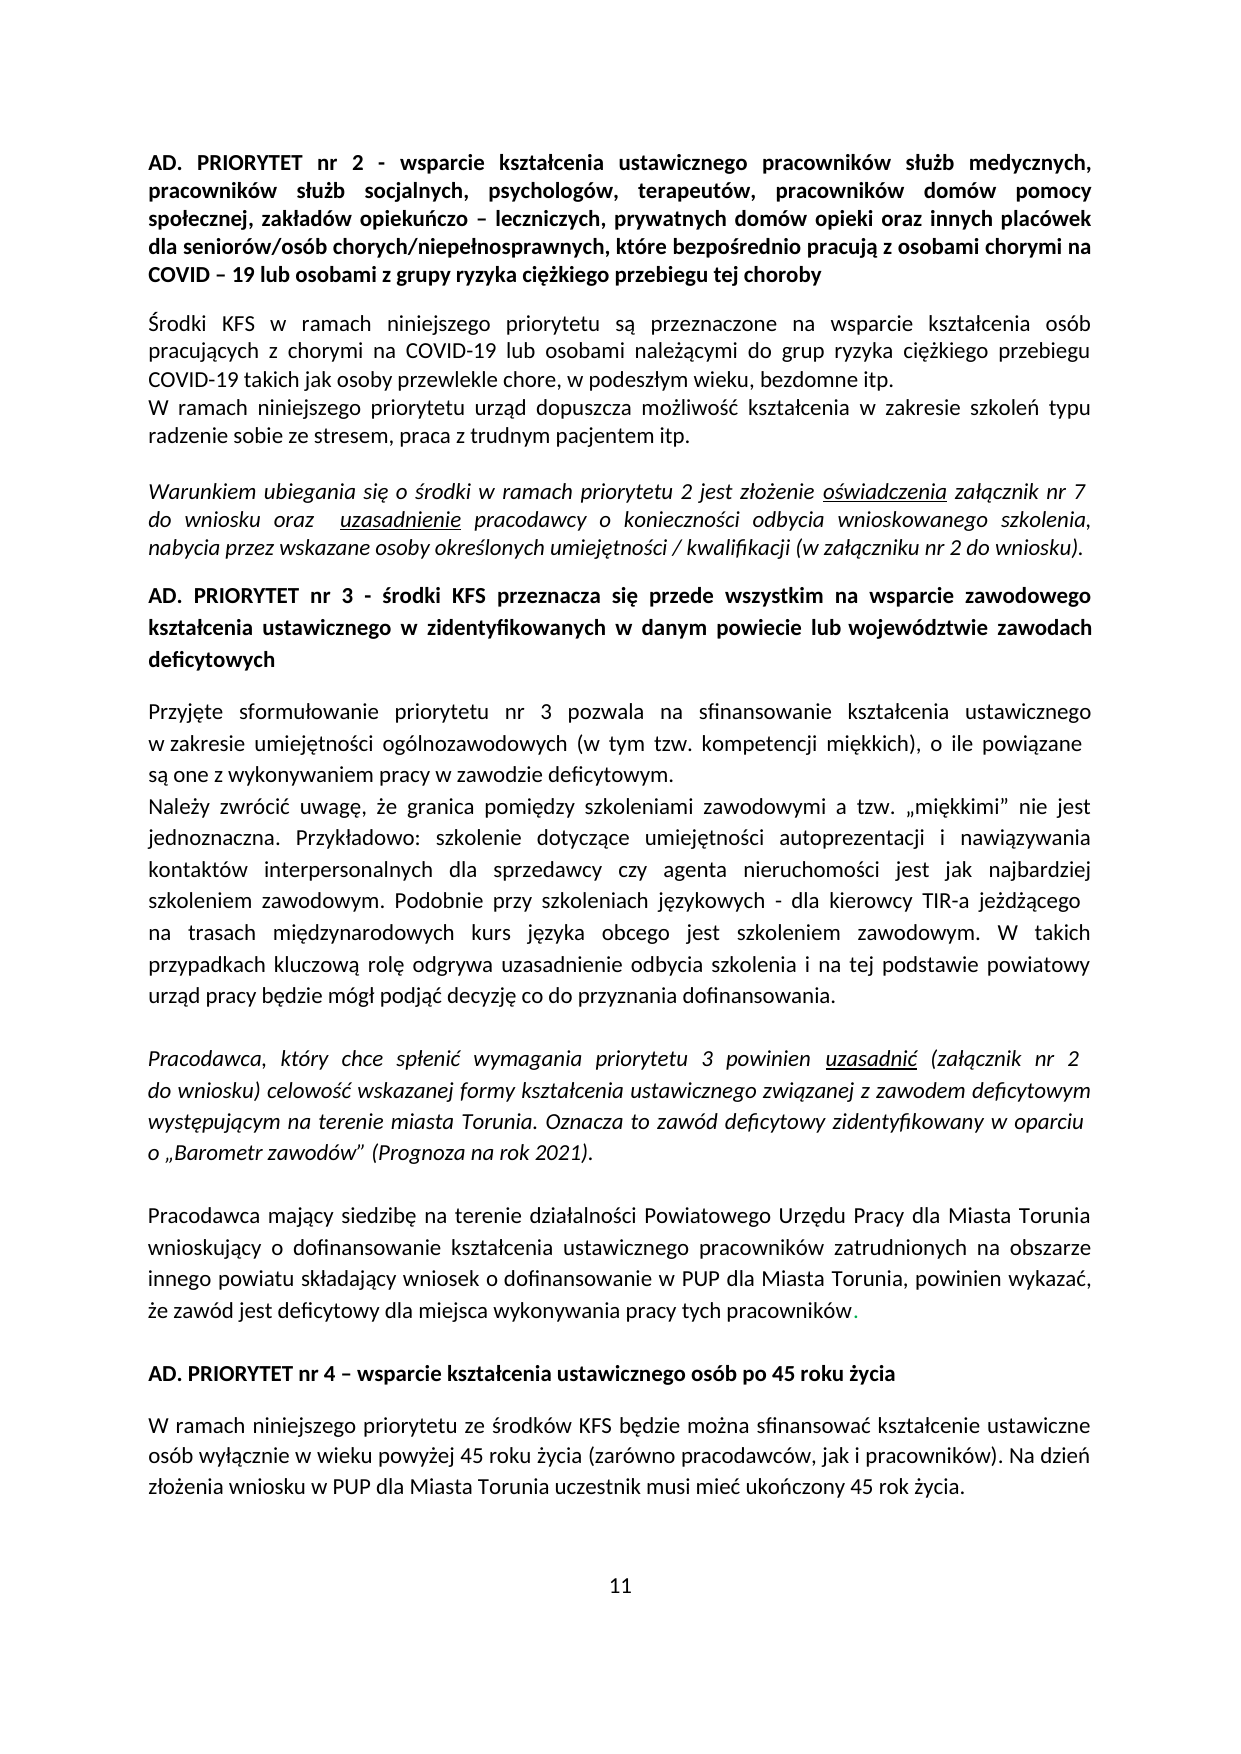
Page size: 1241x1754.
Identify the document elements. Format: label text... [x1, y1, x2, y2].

text Należy zwrócić uwagę, że granica pomiędzy szkoleniami zawodowymi a tzw. „miękkimi” nie jest jednoznaczna. Przykładowo: szkolenie dotyczące umiejętności autoprezentacji i nawiązywania kontaktów interpersonalnych dla sprzedawcy czy agenta nieruchomości jest jak najbardziej szkoleniem zawodowym. Podobnie przy szkoleniach językowych - dla kierowcy TIR-a jeżdżącego na trasach międzynarodowych kurs języka obcego jest szkoleniem zawodowym. W takich przypadkach kluczową rolę odgrywa uzasadnienie odbycia szkolenia i na tej podstawie powiatowy urząd pracy będzie mógł podjąć decyzję co do przyznania dofinansowania. [148, 792, 1092, 1009]
text AD. PRIORYTET nr 4 – wsparcie kształcenia ustawicznego osób po 45 roku życia [148, 1359, 1092, 1387]
text Pracodawca, który chce spłenić wymagania priorytetu 3 powinien uzasadnić (załącznik nr 2 do wniosku) celowość wskazanej formy kształcenia ustawicznego związanej z zawodem deficytowym występującym na terenie miasta Torunia. Oznacza to zawód deficytowy zidentyfikowany w oparciu o „Barometr zawodów” (Prognoza na rok 2021). [148, 1044, 1092, 1166]
text Przyjęte sformułowanie priorytetu nr 3 pozwala na sfinansowanie kształcenia ustawicznego w zakresie umiejętności ogólnozawodowych (w tym tzw. kompetencji miękkich), o ile powiązane są one z wykonywaniem pracy w zawodzie deficytowym. [148, 697, 1092, 788]
text Środki KFS w ramach niniejszego priorytetu są przeznaczone na wsparcie kształcenia osób pracujących z chorymi na COVID-19 lub osobami należącymi do grup ryzyka ciężkiego przebiegu COVID-19 takich jak osoby przewlekle chore, w podeszłym wieku, bezdomne itp. [148, 309, 1092, 393]
text W ramach niniejszego priorytetu urząd dopuszcza możliwość kształcenia w zakresie szkoleń typu radzenie sobie ze stresem, praca z trudnym pacjentem itp. [148, 393, 1092, 449]
text W ramach niniejszego priorytetu ze środków KFS będzie można sfinansować kształcenie ustawiczne osób wyłącznie w wieku powyżej 45 roku życia (zarówno pracodawców, jak i pracowników). Na dzień złożenia wniosku w PUP dla Miasta Torunia uczestnik musi mieć ukończony 45 rok życia. [148, 1411, 1092, 1500]
text Warunkiem ubiegania się o środki w ramach priorytetu 2 jest złożenie oświadczenia załącznik nr 7 do wniosku oraz uzasadnienie pracodawcy o konieczności odbycia wnioskowanego szkolenia, nabycia przez wskazane osoby określonych umiejętności / kwalifikacji (w załączniku nr 2 do wniosku). [148, 477, 1092, 561]
text AD. PRIORYTET nr 3 - środki KFS przeznacza się przede wszystkim na wsparcie zawodowego kształcenia ustawicznego w zidentyfikowanych w danym powiecie lub województwie zawodach deficytowych [148, 582, 1092, 673]
text Pracodawca mający siedzibę na terenie działalności Powiatowego Urzędu Pracy dla Miasta Torunia wnioskujący o dofinansowanie kształcenia ustawicznego pracowników zatrudnionych na obszarze innego powiatu składający wniosek o dofinansowanie w PUP dla Miasta Torunia, powinien wykazać, że zawód jest deficytowy dla miejsca wykonywania pracy tych pracowników. [148, 1201, 1092, 1324]
text AD. PRIORYTET nr 2 - wsparcie kształcenia ustawicznego pracowników służb medycznych, pracowników służb socjalnych, psychologów, terapeutów, pracowników domów pomocy społecznej, zakładów opiekuńczo – leczniczych, prywatnych domów opieki oraz innych placówek dla seniorów/osób chorych/niepełnosprawnych, które bezpośrednio pracują z osobami chorymi na COVID – 19 lub osobami z grupy ryzyka ciężkiego przebiegu tej choroby [148, 148, 1092, 288]
